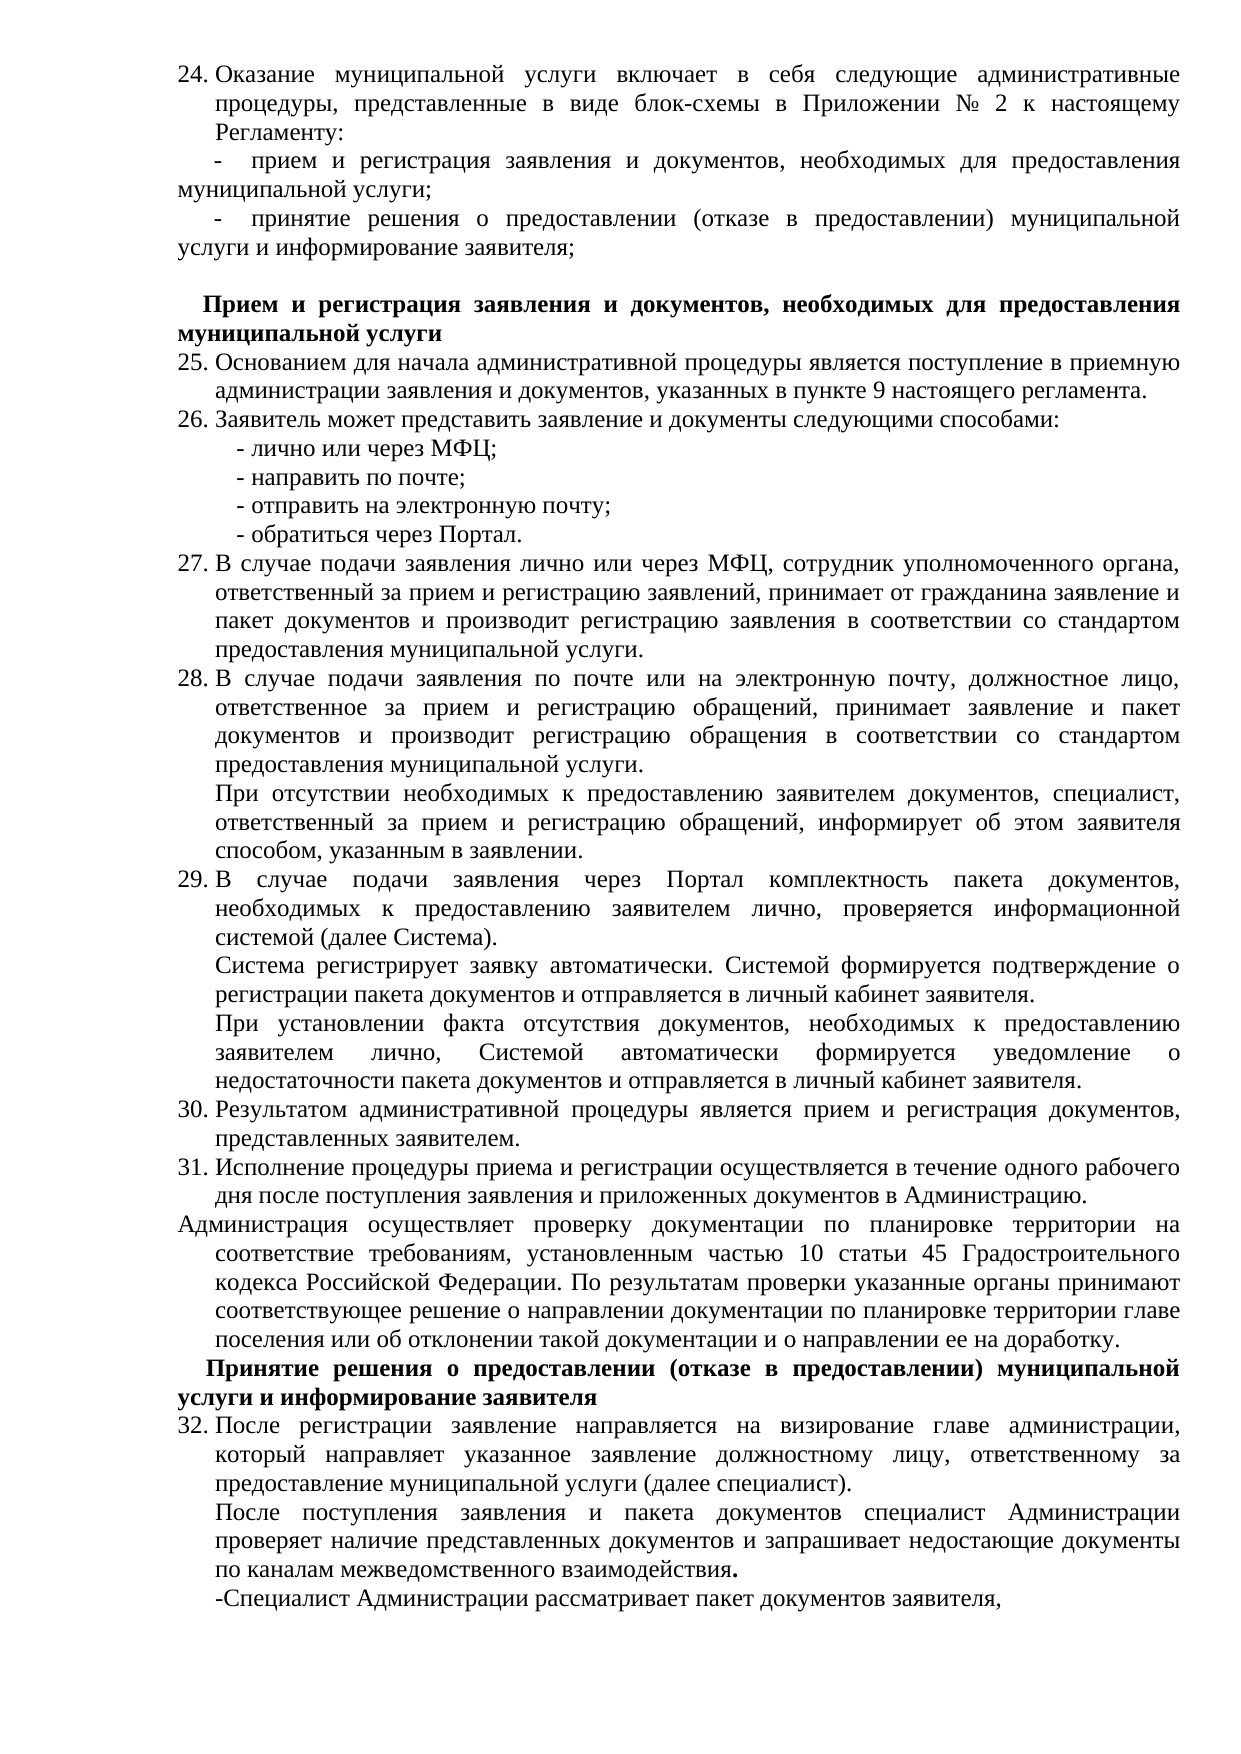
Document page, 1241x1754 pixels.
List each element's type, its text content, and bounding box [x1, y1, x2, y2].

list После регистрации заявление направляется на визирование главе администрации, который направляет указанное заявление должностному лицу, ответственному за предоставление муниципальной услуги (далее специалист). [177, 1410, 1181, 1497]
list Оказание муниципальной услуги включает в себя следующие административные процедуры, представленные в виде блок-схемы в Приложении № 2 к настоящему Регламенту: [177, 59, 1181, 145]
list обратиться через Портал. [177, 519, 1181, 548]
list Результатом административной процедуры является прием и регистрация документов, представленных заявителем. [177, 1094, 1181, 1152]
text При отсутствии необходимых к предоставлению заявителем документов, специалист, ответственный за прием и регистрацию обращений, информирует об этом заявителя способом, указанным в заявлении. [215, 778, 1181, 864]
text Система регистрирует заявку автоматически. Системой формируется подтверждение о регистрации пакета документов и отправляется в личный кабинет заявителя. [215, 950, 1181, 1008]
text После поступления заявления и пакета документов специалист Администрации проверяет наличие представленных документов и запрашивает недостающие документы по каналам межведомственного взаимодействия. [215, 1497, 1181, 1583]
list отправить на электронную почту; [177, 490, 1181, 519]
list В случае подачи заявления лично или через МФЦ, сотрудник уполномоченного органа, ответственный за прием и регистрацию заявлений, принимает от гражданина заявление и пакет документов и производит регистрацию заявления в соответствии со стандартом предоставления муниципальной услуги. [177, 548, 1181, 663]
text Администрация осуществляет проверку документации по планировке территории на соответствие требованиям, установленным частью 10 статьи 45 Градостроительного кодекса Российской Федерации. По результатам проверки указанные органы принимают соответствующее решение о направлении документации по планировке территории главе поселения или об отклонении такой документации и о направлении ее на доработку. [177, 1209, 1181, 1353]
list прием и регистрация заявления и документов, необходимых для предоставления муниципальной услуги; [177, 145, 1181, 203]
list В случае подачи заявления по почте или на электронную почту, должностное лицо, ответственное за прием и регистрацию обращений, принимает заявление и пакет документов и производит регистрацию обращения в соответствии со стандартом предоставления муниципальной услуги. [177, 663, 1181, 778]
text При установлении факта отсутствия документов, необходимых к предоставлению заявителем лично, Системой автоматически формируется уведомление о недостаточности пакета документов и отправляется в личный кабинет заявителя. [215, 1008, 1181, 1094]
list Основанием для начала административной процедуры является поступление в приемную администрации заявления и документов, указанных в пункте 9 настоящего регламента. [177, 347, 1181, 404]
text Прием и регистрация заявления и документов, необходимых для предоставления муниципальной услуги [177, 289, 1181, 347]
list В случае подачи заявления через Портал комплектность пакета документов, необходимых к предоставлению заявителем лично, проверяется информационной системой (далее Система). [177, 864, 1181, 950]
list направить по почте; [177, 462, 1181, 490]
list лично или через МФЦ; [177, 433, 1181, 462]
list Исполнение процедуры приема и регистрации осуществляется в течение одного рабочего дня после поступления заявления и приложенных документов в Администрацию. [177, 1152, 1181, 1209]
text -Специалист Администрации рассматривает пакет документов заявителя, [177, 1583, 1181, 1612]
list Заявитель может представить заявление и документы следующими способами: [177, 404, 1181, 433]
list принятие решения о предоставлении (отказе в предоставлении) муниципальной услуги и информирование заявителя; [177, 203, 1181, 260]
text Принятие решения о предоставлении (отказе в предоставлении) муниципальной услуги и информирование заявителя [177, 1353, 1181, 1410]
